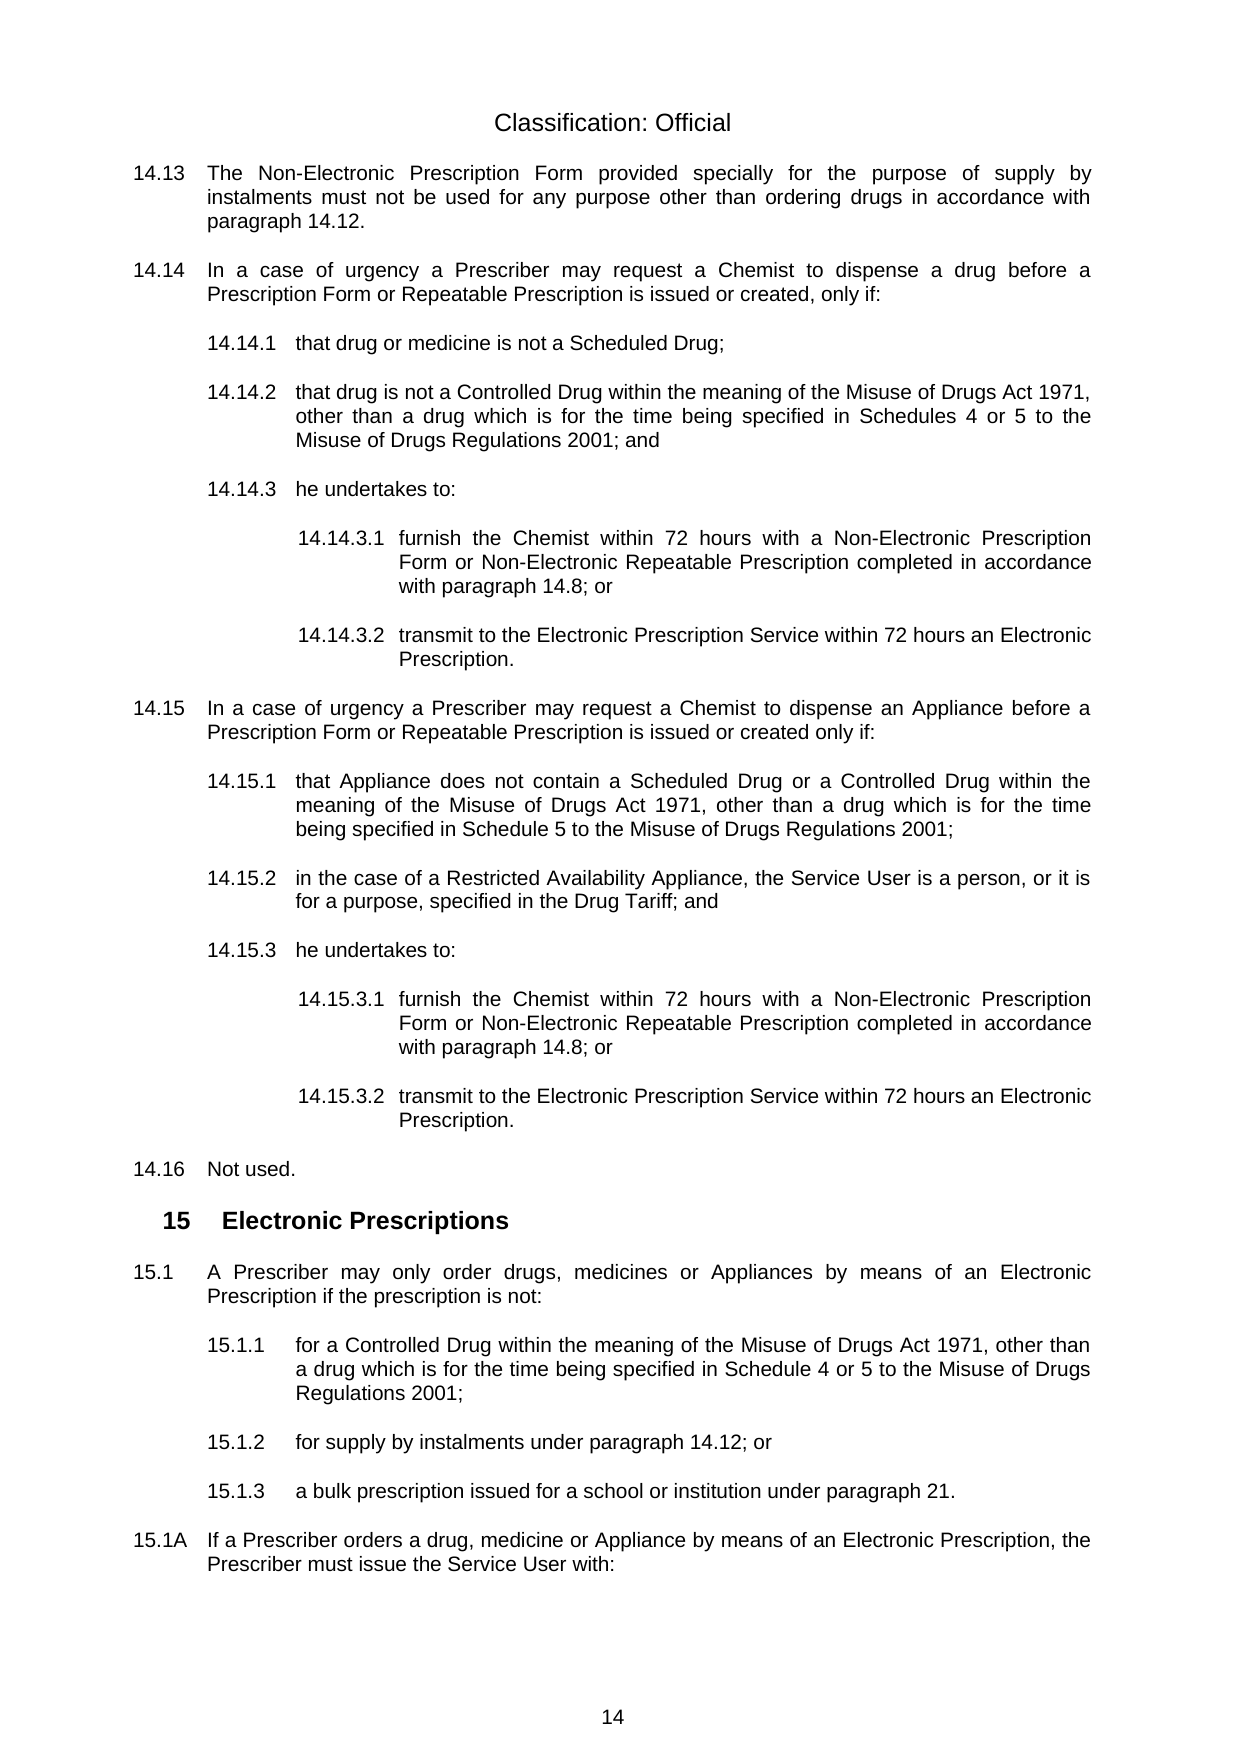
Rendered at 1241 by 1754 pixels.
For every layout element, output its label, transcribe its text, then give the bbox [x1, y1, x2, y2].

text furnish the Chemist within 72 hours with a Non-Electronic Prescription Form or Non-Electronic Repeatable Prescription completed in accordance with paragraph 14.8; or [298, 987, 1092, 1059]
text furnish the Chemist within 72 hours with a Non-Electronic Prescription Form or Non-Electronic Repeatable Prescription completed in accordance with paragraph 14.8; or [298, 526, 1092, 598]
text that drug or medicine is not a Scheduled Drug; [207, 331, 1092, 355]
text for supply by instalments under paragraph 14.12; or [207, 1429, 1092, 1453]
text a bulk prescription issued for a school or institution under paragraph 21. [207, 1478, 1092, 1502]
text In a case of urgency a Prescriber may request a Chemist to dispense a drug before a Prescription Form or Repeatable Prescription is issued or created, only if: [133, 258, 1092, 306]
text that drug is not a Controlled Drug within the meaning of the Misuse of Drugs Act 1971, other than a drug which is for the time being specified in Schedules 4 or 5 to the Misuse of Drugs Regulations 2001; and [207, 380, 1092, 452]
text that Appliance does not contain a Scheduled Drug or a Controlled Drug within the meaning of the Misuse of Drugs Act 1971, other than a drug which is for the time being specified in Schedule 5 to the Misuse of Drugs Regulations 2001; [207, 768, 1092, 840]
text for a Controlled Drug within the meaning of the Misuse of Drugs Act 1971, other than a drug which is for the time being specified in Schedule 4 or 5 to the Misuse of Drugs Regulations 2001; [207, 1333, 1092, 1404]
text A Prescriber may only order drugs, medicines or Appliances by means of an Electronic Prescription if the prescription is not: [133, 1260, 1092, 1308]
text In a case of urgency a Prescriber may request a Chemist to dispense an Appliance before a Prescription Form or Repeatable Prescription is issued or created only if: [133, 696, 1092, 743]
text transmit to the Electronic Prescription Service within 72 hours an Electronic Prescription. [298, 623, 1092, 671]
text he undertakes to: [207, 477, 1092, 501]
text The Non-Electronic Prescription Form provided specially for the purpose of supply by instalments must not be used for any purpose other than ordering drugs in accordance with paragraph 14.12. [133, 161, 1092, 233]
text he undertakes to: [207, 938, 1092, 962]
text in the case of a Restricted Availability Appliance, the Service User is a person, or it is for a purpose, specified in the Drug Tariff; and [207, 865, 1092, 913]
subtitle Electronic Prescriptions [162, 1206, 1092, 1235]
text transmit to the Electronic Prescription Service within 72 hours an Electronic Prescription. [298, 1084, 1092, 1132]
text Not used. [133, 1157, 1092, 1181]
text 15.1A If a Prescriber orders a drug, medicine or Appliance by means of an Electronic Prescription, the Prescriber must issue the Service User with: [133, 1527, 1092, 1575]
